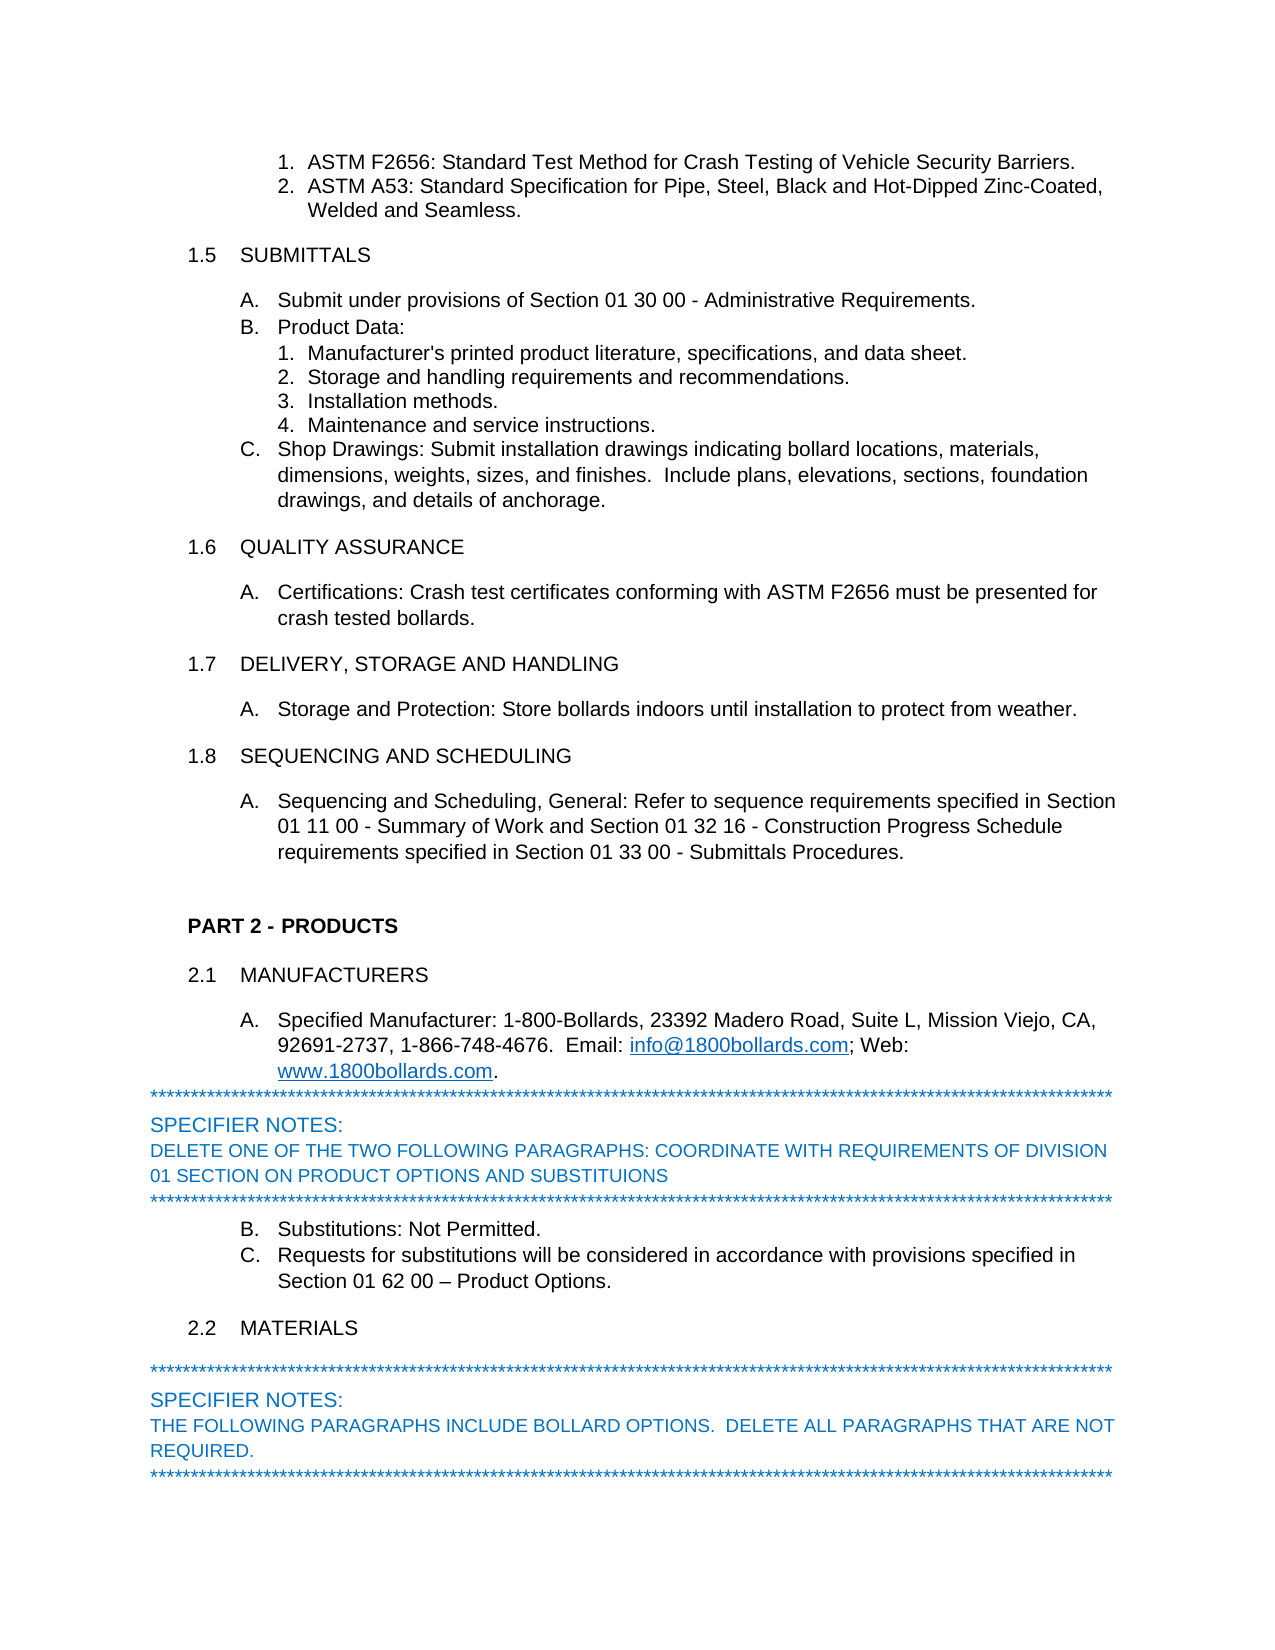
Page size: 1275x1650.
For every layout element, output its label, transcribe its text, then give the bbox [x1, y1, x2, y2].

subtitle MATERIALS [187, 1315, 1125, 1339]
list Submit under provisions of Section 01 30 00 - Administrative Requirements. [240, 287, 1125, 311]
text *********************************************************************************************************************** SPECIFIER NOTES: [150, 1085, 1125, 1136]
subtitle QUALITY ASSURANCE [187, 535, 1125, 559]
subtitle DELIVERY, STORAGE AND HANDLING [187, 652, 1125, 676]
subtitle PRODUCTS [187, 914, 1125, 938]
subtitle Certifications: Crash test certificates conforming with ASTM F2656 must be presented for crash tested bollards. [240, 580, 1125, 629]
text *********************************************************************************************************************** [150, 1465, 1125, 1489]
subtitle Substitutions: Not Permitted. [240, 1217, 1125, 1241]
subtitle Specified Manufacturer: 1-800-Bollards, 23392 Madero Road, Suite L, Mission Viejo, CA, 92691-2737, 1-866-748-4676. Email: info@1800bollards.com; Web: www.1800bollards.com. [240, 1007, 1125, 1083]
subtitle SEQUENCING AND SCHEDULING [187, 744, 1125, 768]
subtitle Maintenance and service instructions. [277, 413, 1125, 437]
subtitle Product Data: [240, 315, 1125, 339]
text *********************************************************************************************************************** [150, 1189, 1125, 1213]
subtitle Storage and Protection: Store bollards indoors until installation to protect from weather. [240, 697, 1125, 721]
subtitle MANUFACTURERS [188, 963, 1125, 987]
subtitle Storage and handling requirements and recommendations. [277, 365, 1125, 389]
subtitle Sequencing and Scheduling, General: Refer to sequence requirements specified in Section 01 11 00 - Summary of Work and Section 01 32 16 - Construction Progress Schedule requirements specified in Section 01 33 00 - Submittals Procedures. [240, 788, 1125, 864]
text *********************************************************************************************************************** SPECIFIER NOTES: [150, 1360, 1125, 1412]
subtitle Installation methods. [277, 389, 1125, 413]
subtitle SUBMITTALS [187, 243, 1125, 267]
subtitle Manufacturer's printed product literature, specifications, and data sheet. [277, 341, 1125, 365]
subtitle ASTM F2656: Standard Test Method for Crash Testing of Vehicle Security Barriers. [277, 150, 1125, 174]
subtitle Requests for substitutions will be considered in accordance with provisions specified in Section 01 62 00 – Product Options. [240, 1243, 1125, 1293]
subtitle ASTM A53: Standard Specification for Pipe, Steel, Black and Hot-Dipped Zinc-Coated, Welded and Seamless. [277, 174, 1125, 222]
subtitle THE FOLLOWING PARAGRAPHS INCLUDE BOLLARD OPTIONS. DELETE ALL PARAGRAPHS THAT ARE NOT REQUIRED. [150, 1415, 1125, 1462]
subtitle DELETE ONE OF THE TWO FOLLOWING PARAGRAPHS: COORDINATE WITH REQUIREMENTS OF DIVISION 01 SECTION ON PRODUCT OPTIONS AND SUBSTITUIONS [150, 1140, 1125, 1186]
subtitle Shop Drawings: Submit installation drawings indicating bollard locations, materials, dimensions, weights, sizes, and finishes. Include plans, elevations, sections, foundation drawings, and details of anchorage. [240, 437, 1125, 512]
